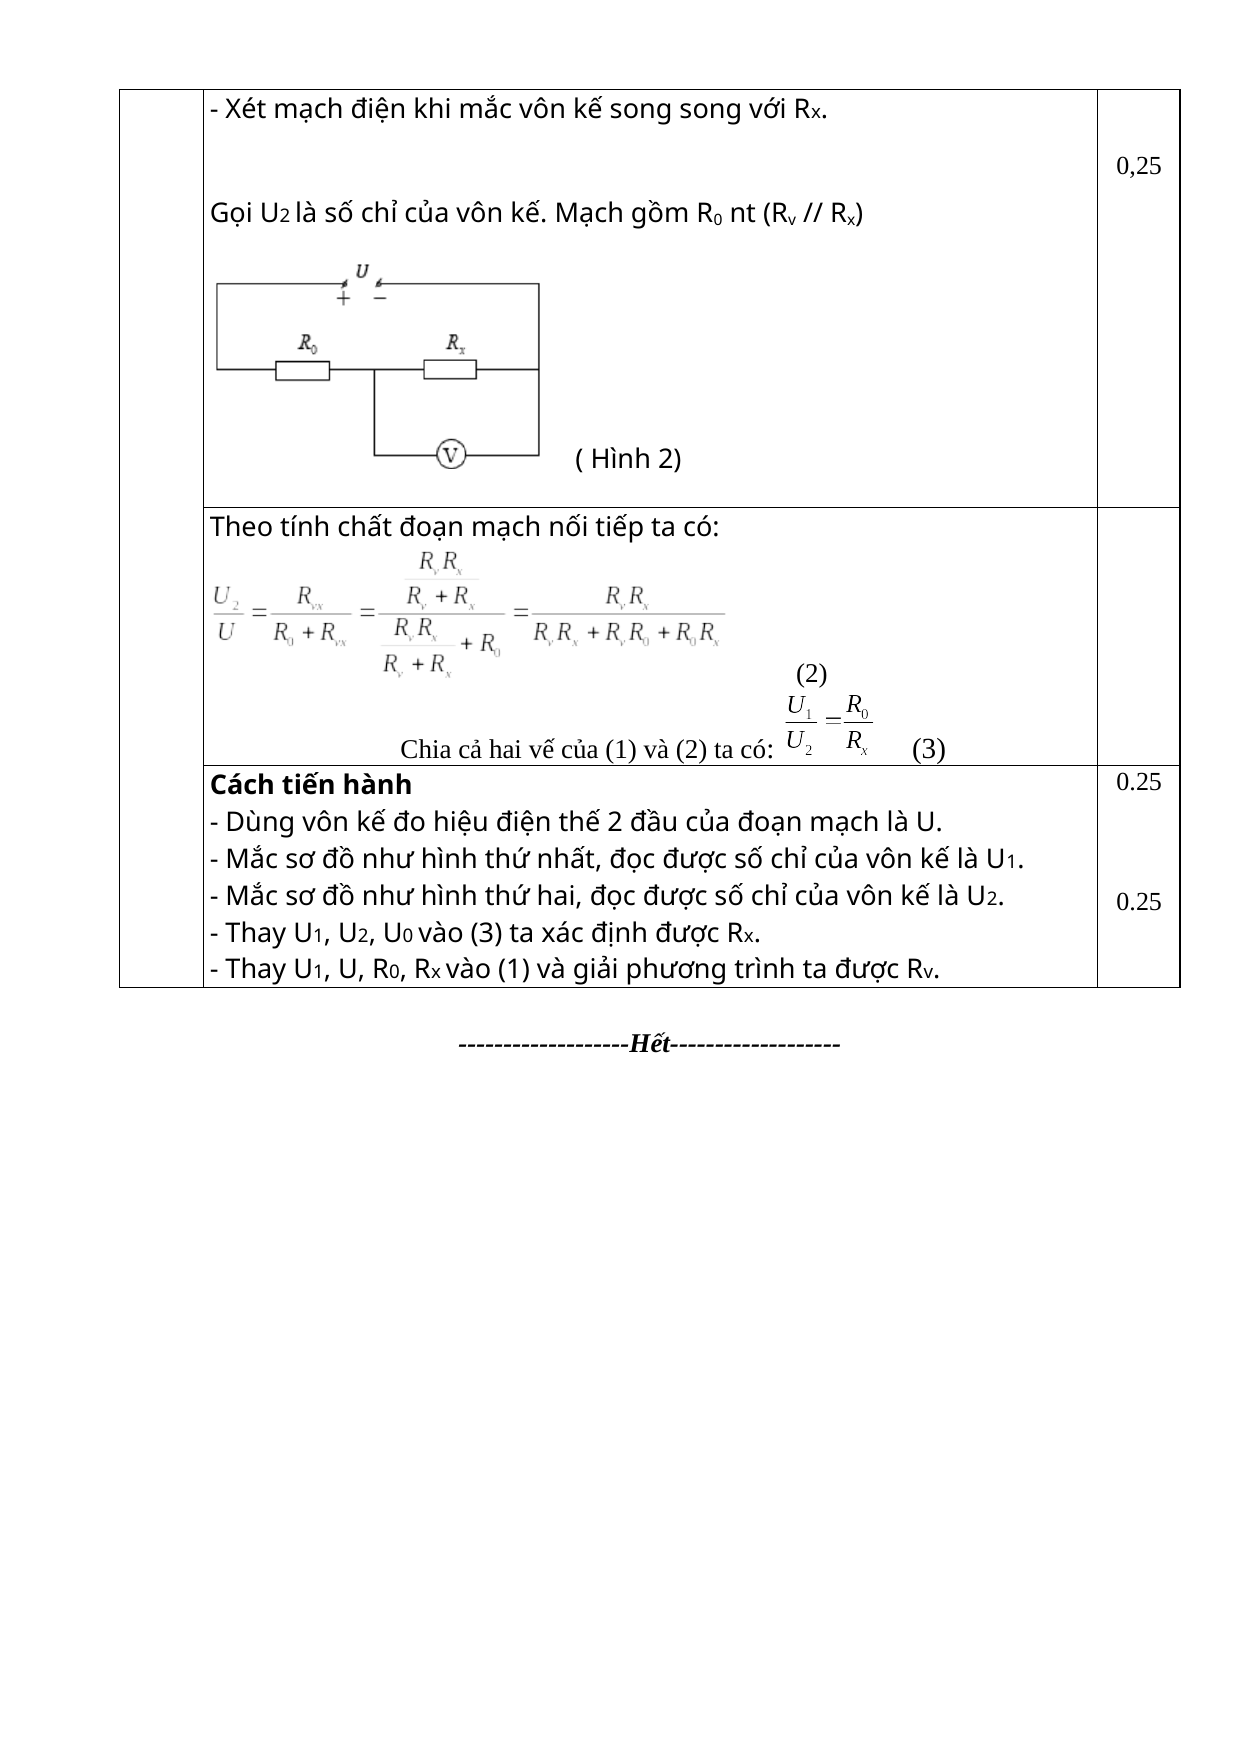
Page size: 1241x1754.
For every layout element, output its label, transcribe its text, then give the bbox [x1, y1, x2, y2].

table_cell Cách tiến hành - Dùng vôn kế đo hiệu điện thế 2 đầu của đoạn mạch là U. - Mắc sơ đồ như hình thứ nhất, đọc được số chỉ của vôn kế là U1. - Mắc sơ đồ như hình thứ hai, đọc được số chỉ của vôn kế là U2. - Thay U1, U2, U0 vào (3) ta xác định được Rx. - Thay U1, U, R0, Rx vào (1) và giải phương trình ta được Rv. [204, 766, 1097, 987]
text -------------------Hết------------------- [148, 1028, 1152, 1059]
picture [209, 248, 575, 469]
table_cell 0.25 0.25 [1098, 766, 1179, 987]
table_cell - Xét mạch điện khi mắc vôn kế song song với Rx. Gọi U2 là số chỉ của vôn kế. Mạch gồm R0 nt (Rv // Rx) ( Hình 2) [204, 90, 1097, 507]
table_cell Theo tính chất đoạn mạch nối tiếp ta có: (2) Chia cả hai vế của (1) và (2) ta có: (3) [204, 508, 1097, 764]
table_cell 0,25 [1098, 90, 1179, 507]
table_cell [1098, 508, 1179, 764]
